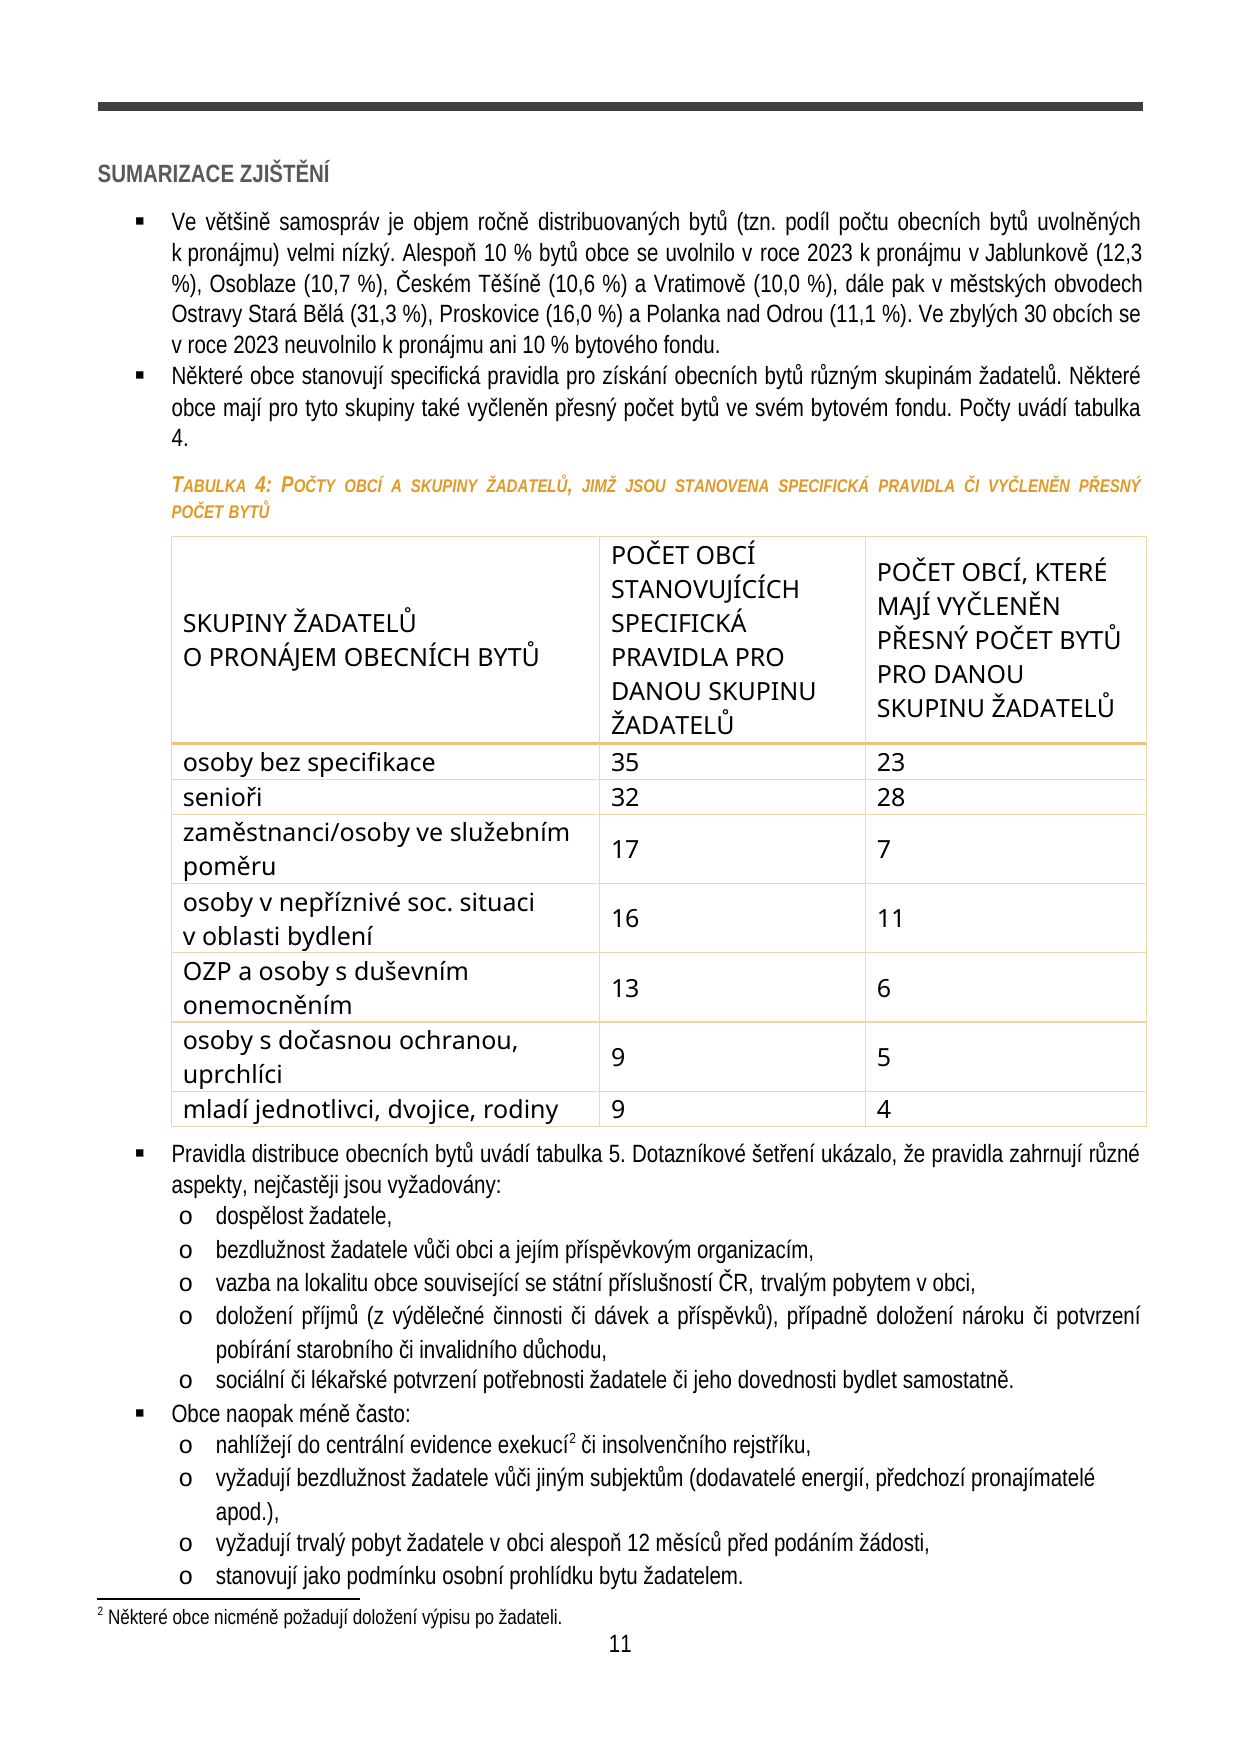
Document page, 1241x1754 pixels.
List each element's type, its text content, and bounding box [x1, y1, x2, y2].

table_cell 9 [600, 1023, 865, 1091]
text SUMARIZACE ZJIŠTĚNÍ [97, 159, 1143, 187]
table_cell mladí jednotlivci, dvojice, rodiny [172, 1092, 599, 1126]
table_header POČET OBCÍ, KTERÉ MAJÍ VYČLENĚN PŘESNÝ POČET BYTŮ PRO DANOU SKUPINU ŽADATELŮ [866, 537, 1146, 742]
table_cell 16 [600, 884, 865, 952]
list nahlížejí do centrální evidence exekucí či insolvenčního rejstříku, [178, 1430, 1143, 1461]
list doložení příjmů (z výdělečné činnosti či dávek a příspěvků), případně doložení nároku či potvrzení pobírání starobního či invalidního důchodu, [178, 1301, 1143, 1363]
text Tabulka 4: Počty obcí a skupiny žadatelů, jimž jsou stanovena specifická pravidla či vyčleněn přesný počet bytů [171, 471, 1143, 524]
table_cell 17 [600, 815, 865, 883]
table_cell osoby bez specifikace [172, 745, 599, 779]
list vyžadují trvalý pobyt žadatele v obci alespoň 12 měsíců před podáním žádosti, [178, 1527, 1143, 1558]
table_cell 4 [866, 1092, 1146, 1126]
table_cell 13 [600, 953, 865, 1021]
list vyžadují bezdlužnost žadatele vůči jiným subjektům (dodavatelé energií, předchozí pronajímatelé apod.), [178, 1463, 1143, 1525]
table_cell 5 [866, 1023, 1146, 1091]
list Obce naopak méně často: [134, 1399, 1143, 1428]
table_cell osoby s dočasnou ochranou, uprchlíci [172, 1023, 599, 1091]
list bezdlužnost žadatele vůči obci a jejím příspěvkovým organizacím, [178, 1235, 1143, 1266]
list Pravidla distribuce obecních bytů uvádí tabulka 5. Dotazníkové šetření ukázalo, že pravidla zahrnují různé aspekty, nejčastěji jsou vyžadovány: [134, 1139, 1143, 1199]
table_cell 35 [600, 745, 865, 779]
list vazba na lokalitu obce související se státní příslušností ČR, trvalým pobytem v obci, [178, 1268, 1143, 1299]
table_cell 7 [866, 815, 1146, 883]
table_cell 6 [866, 953, 1146, 1021]
list sociální či lékařské potvrzení potřebnosti žadatele či jeho dovednosti bydlet samostatně. [178, 1366, 1143, 1396]
table_cell osoby v nepříznivé soc. situaci v oblasti bydlení [172, 884, 599, 952]
list stanovují jako podmínku osobní prohlídku bytu žadatelem. [178, 1561, 1143, 1592]
table_cell 28 [866, 780, 1146, 814]
table_cell 9 [600, 1092, 865, 1126]
list dospělost žadatele, [178, 1201, 1143, 1232]
table_cell 11 [866, 884, 1146, 952]
table_header SKUPINY ŽADATELŮ O PRONÁJEM OBECNÍCH BYTŮ [172, 537, 599, 742]
table_cell OZP a osoby s duševním onemocněním [172, 953, 599, 1021]
list Některé obce stanovují specifická pravidla pro získání obecních bytů různým skupinám žadatelů. Některé obce mají pro tyto skupiny také vyčleněn přesný počet bytů ve svém bytovém fondu. Počty uvádí tabulka 4. [134, 361, 1143, 452]
table_cell 32 [600, 780, 865, 814]
list Ve většině samospráv je objem ročně distribuovaných bytů (tzn. podíl počtu obecních bytů uvolněných k pronájmu) velmi nízký. Alespoň 10 % bytů obce se uvolnilo v roce 2023 k pronájmu v Jablunkově (12,3 %), Osoblaze (10,7 %), Českém Těšíně (10,6 %) a Vratimově (10,0 %), dále pak v městských obvodech Ostravy Stará Bělá (31,3 %), Proskovice (16,0 %) a Polanka nad Odrou (11,1 %). Ve zbylých 30 obcích se v roce 2023 neuvolnilo k pronájmu ani 10 % bytového fondu. [134, 206, 1143, 359]
table_header POČET OBCÍ STANOVUJÍCÍCH SPECIFICKÁ PRAVIDLA PRO DANOU SKUPINU ŽADATELŮ [600, 537, 865, 742]
table_cell zaměstnanci/osoby ve služebním poměru [172, 815, 599, 883]
table_cell senioři [172, 780, 599, 814]
table_cell 23 [866, 745, 1146, 779]
